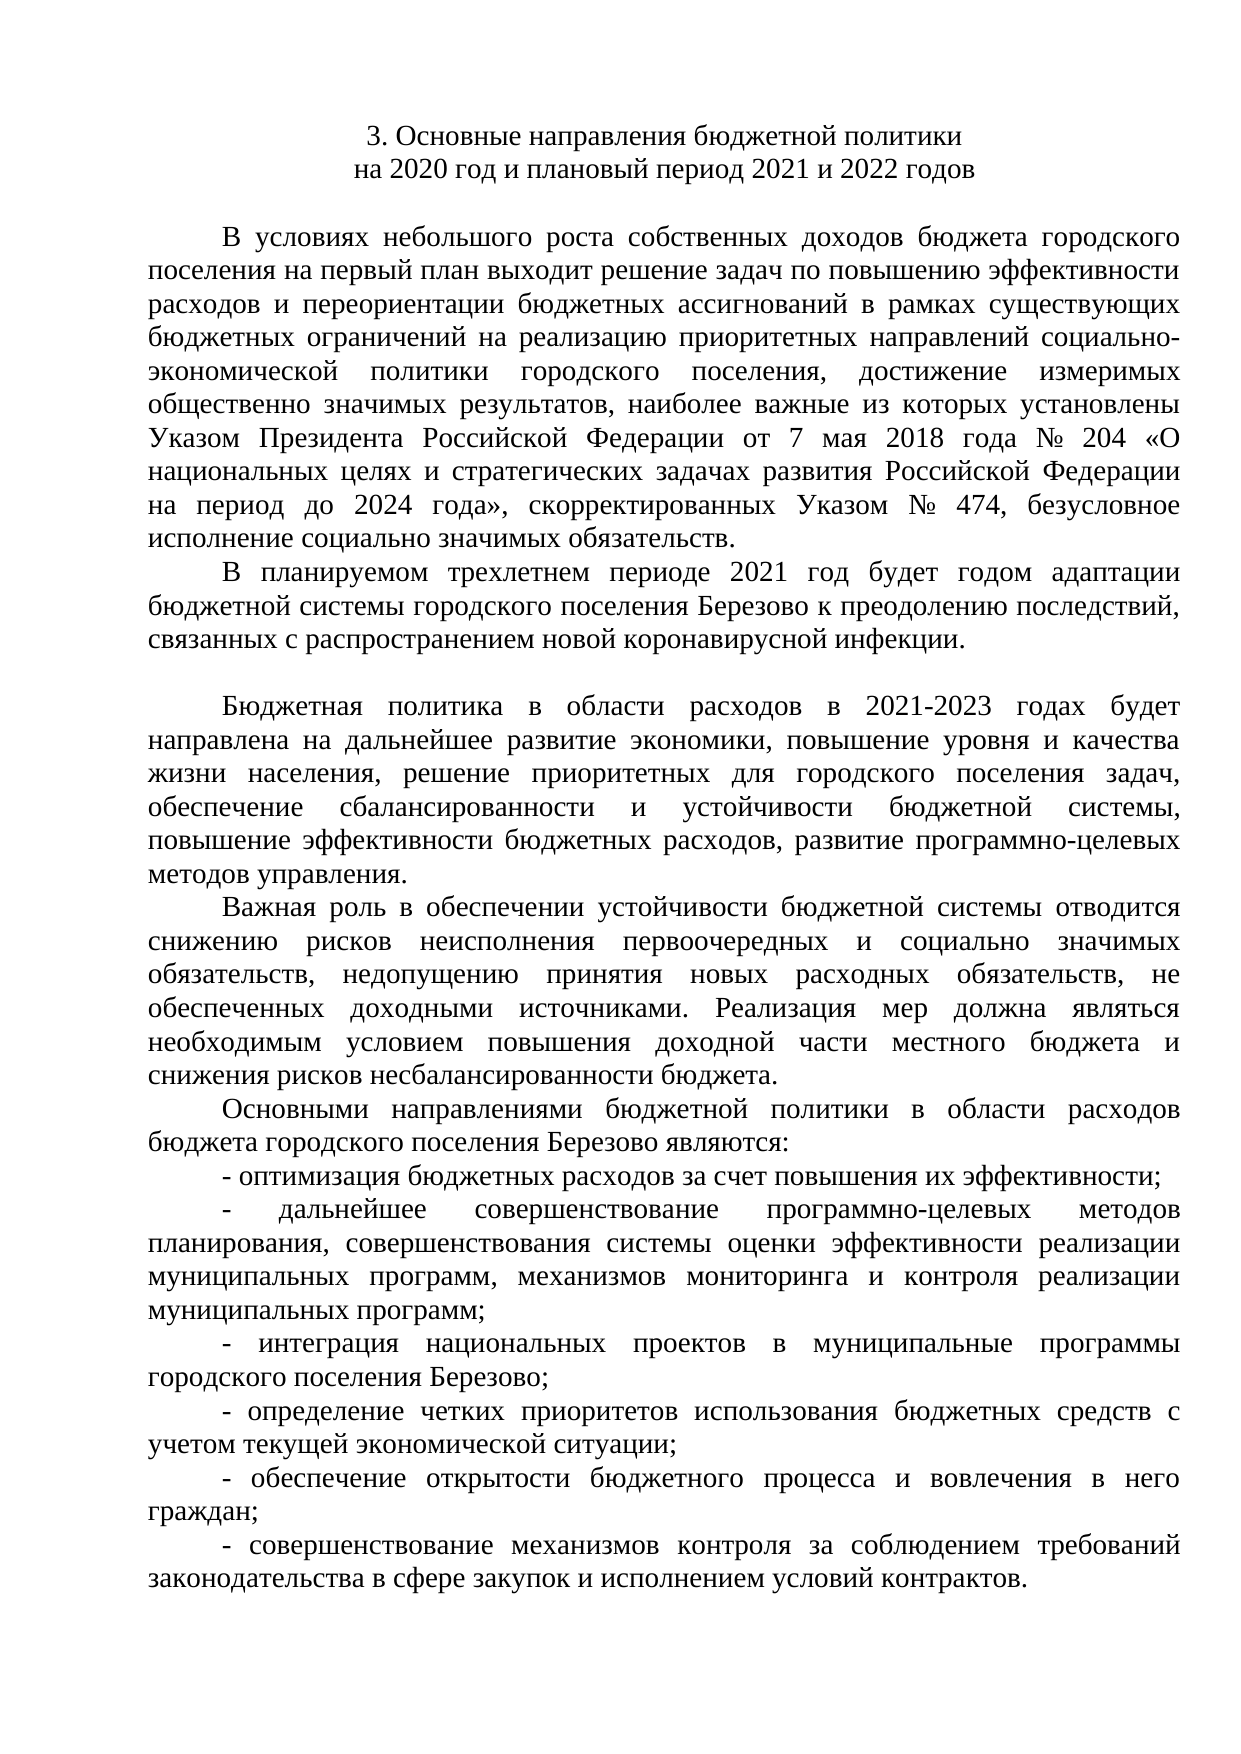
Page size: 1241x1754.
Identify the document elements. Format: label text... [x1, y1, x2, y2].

text - совершенствование механизмов контроля за соблюдением требований законодательства в сфере закупок и исполнением условий контрактов. [148, 1527, 1181, 1594]
text 3. Основные направления бюджетной политики [148, 118, 1181, 152]
text - интеграция национальных проектов в муниципальные программы городского поселения Березово; [148, 1326, 1181, 1393]
text В планируемом трехлетнем периоде 2021 год будет годом адаптации бюджетной системы городского поселения Березово к преодолению последствий, связанных с распространением новой коронавирусной инфекции. [148, 554, 1181, 655]
text - дальнейшее совершенствование программно-целевых методов планирования, совершенствования системы оценки эффективности реализации муниципальных программ, механизмов мониторинга и контроля реализации муниципальных программ; [148, 1191, 1181, 1326]
text - оптимизация бюджетных расходов за счет повышения их эффективности; [148, 1158, 1181, 1191]
text В условиях небольшого роста собственных доходов бюджета городского поселения на первый план выходит решение задач по повышению эффективности расходов и переориентации бюджетных ассигнований в рамках существующих бюджетных ограничений на реализацию приоритетных направлений социально-экономической политики городского поселения, достижение измеримых общественно значимых результатов, наиболее важные из которых установлены Указом Президента Российской Федерации от 7 мая 2018 года № 204 «О национальных целях и стратегических задачах развития Российской Федерации на период до 2024 года», скорректированных Указом № 474, безусловное исполнение социально значимых обязательств. [148, 219, 1181, 554]
text - обеспечение открытости бюджетного процесса и вовлечения в него граждан; [148, 1460, 1181, 1527]
text Основными направлениями бюджетной политики в области расходов бюджета городского поселения Березово являются: [148, 1091, 1181, 1158]
text Важная роль в обеспечении устойчивости бюджетной системы отводится снижению рисков неисполнения первоочередных и социально значимых обязательств, недопущению принятия новых расходных обязательств, не обеспеченных доходными источниками. Реализация мер должна являться необходимым условием повышения доходной части местного бюджета и снижения рисков несбалансированности бюджета. [148, 889, 1181, 1091]
text - определение четких приоритетов использования бюджетных средств с учетом текущей экономической ситуации; [148, 1393, 1181, 1460]
text Бюджетная политика в области расходов в 2021-2023 годах будет направлена на дальнейшее развитие экономики, повышение уровня и качества жизни населения, решение приоритетных для городского поселения задач, обеспечение сбалансированности и устойчивости бюджетной системы, повышение эффективности бюджетных расходов, развитие программно-целевых методов управления. [148, 688, 1181, 889]
text на 2020 год и плановый период 2021 и 2022 годов [148, 152, 1181, 185]
